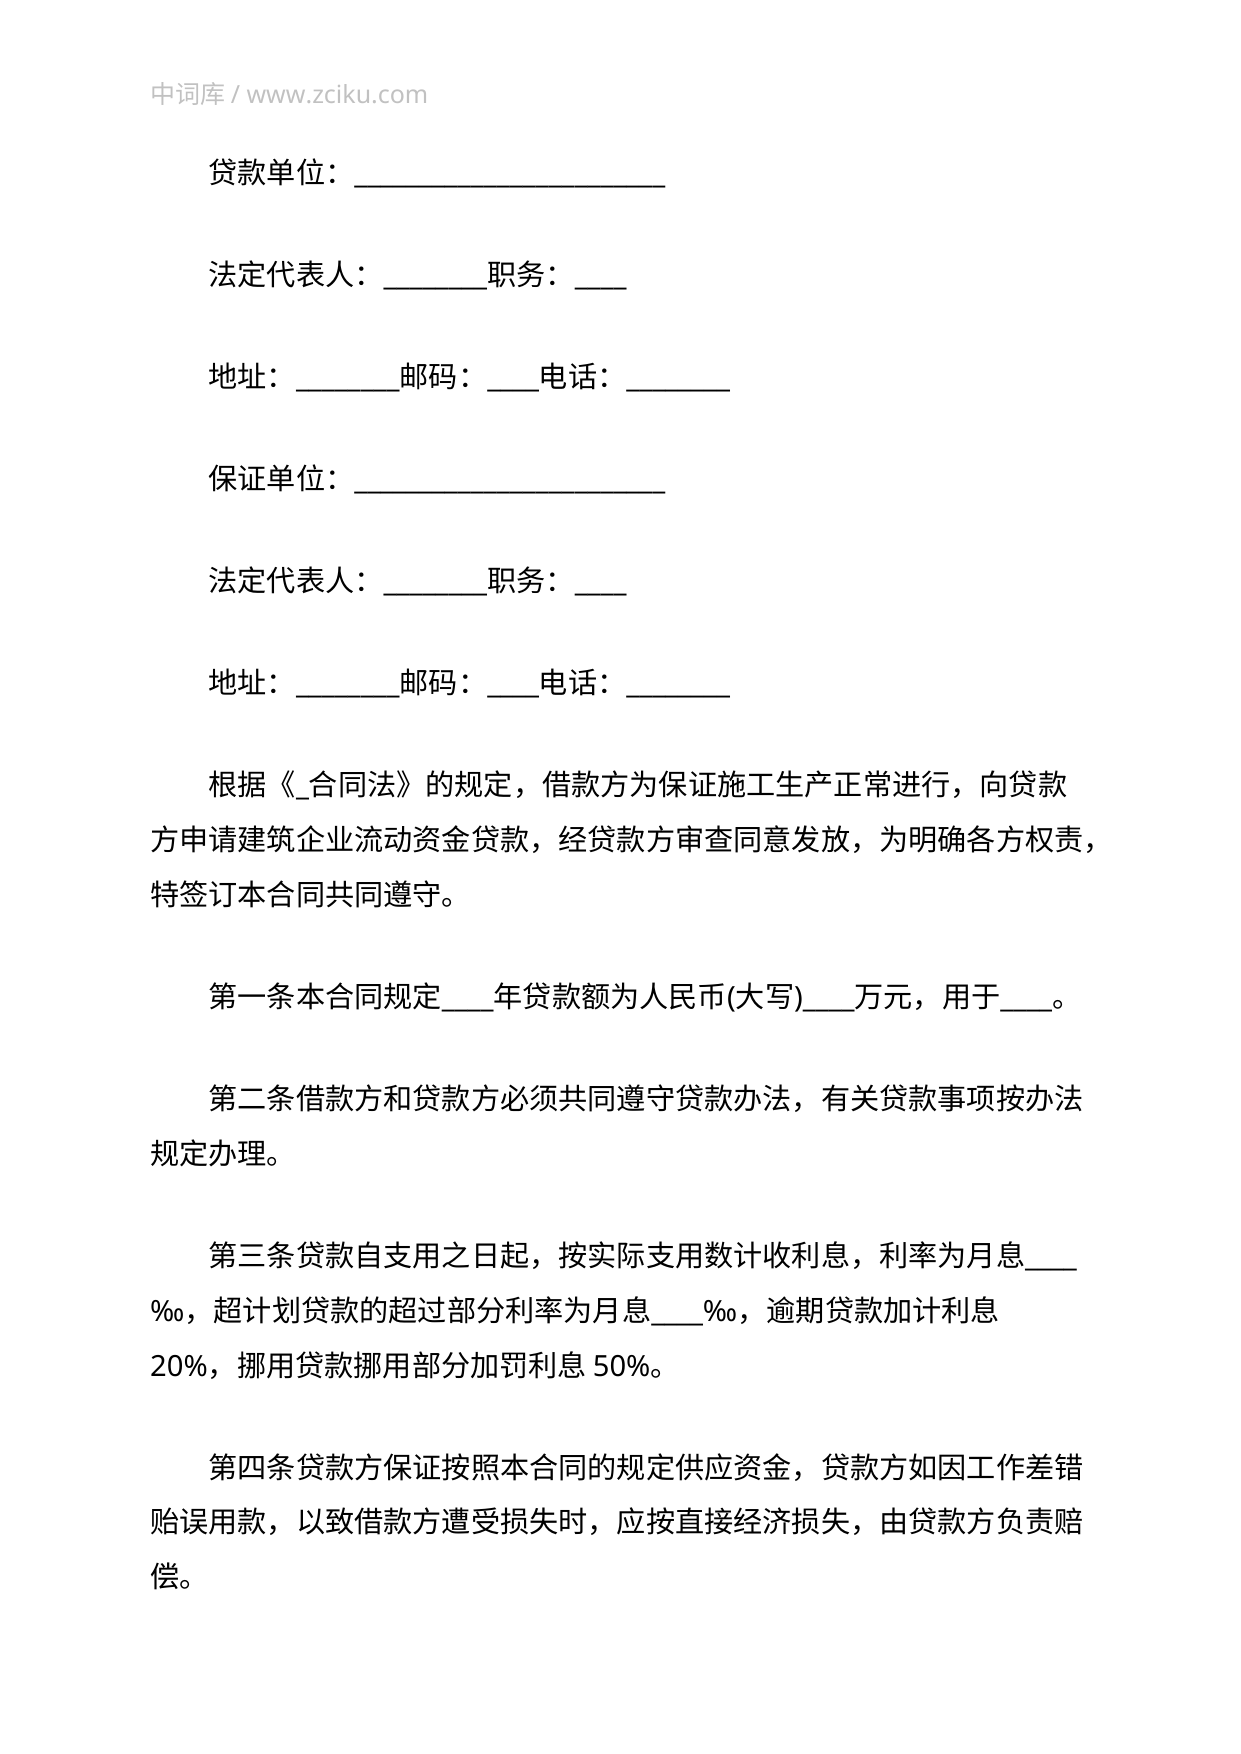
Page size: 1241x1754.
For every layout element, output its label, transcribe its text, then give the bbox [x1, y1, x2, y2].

text 贷款单位：________________________ [150, 150, 1090, 192]
text 地址：________邮码：____电话：________ [150, 660, 1090, 702]
text 地址：________邮码：____电话：________ [150, 354, 1090, 396]
text 法定代表人：________职务：____ [150, 558, 1090, 600]
text 保证单位：________________________ [150, 456, 1090, 498]
text 第三条贷款自支用之日起，按实际支用数计收利息，利率为月息____‰，超计划贷款的超过部分利率为月息____‰，逾期贷款加计利息20%，挪用贷款挪用部分加罚利息50%。 [150, 1232, 1090, 1384]
text 第二条借款方和贷款方必须共同遵守贷款办法，有关贷款事项按办法规定办理。 [150, 1076, 1090, 1173]
text 根据《_合同法》的规定，借款方为保证施工生产正常进行，向贷款方申请建筑企业流动资金贷款，经贷款方审查同意发放，为明确各方权责，特签订本合同共同遵守。 [150, 762, 1090, 914]
text 法定代表人：________职务：____ [150, 252, 1090, 294]
text 第四条贷款方保证按照本合同的规定供应资金，贷款方如因工作差错贻误用款，以致借款方遭受损失时，应按直接经济损失，由贷款方负责赔偿。 [150, 1444, 1090, 1596]
text 第一条本合同规定____年贷款额为人民币(大写)____万元，用于____。 [150, 973, 1090, 1016]
